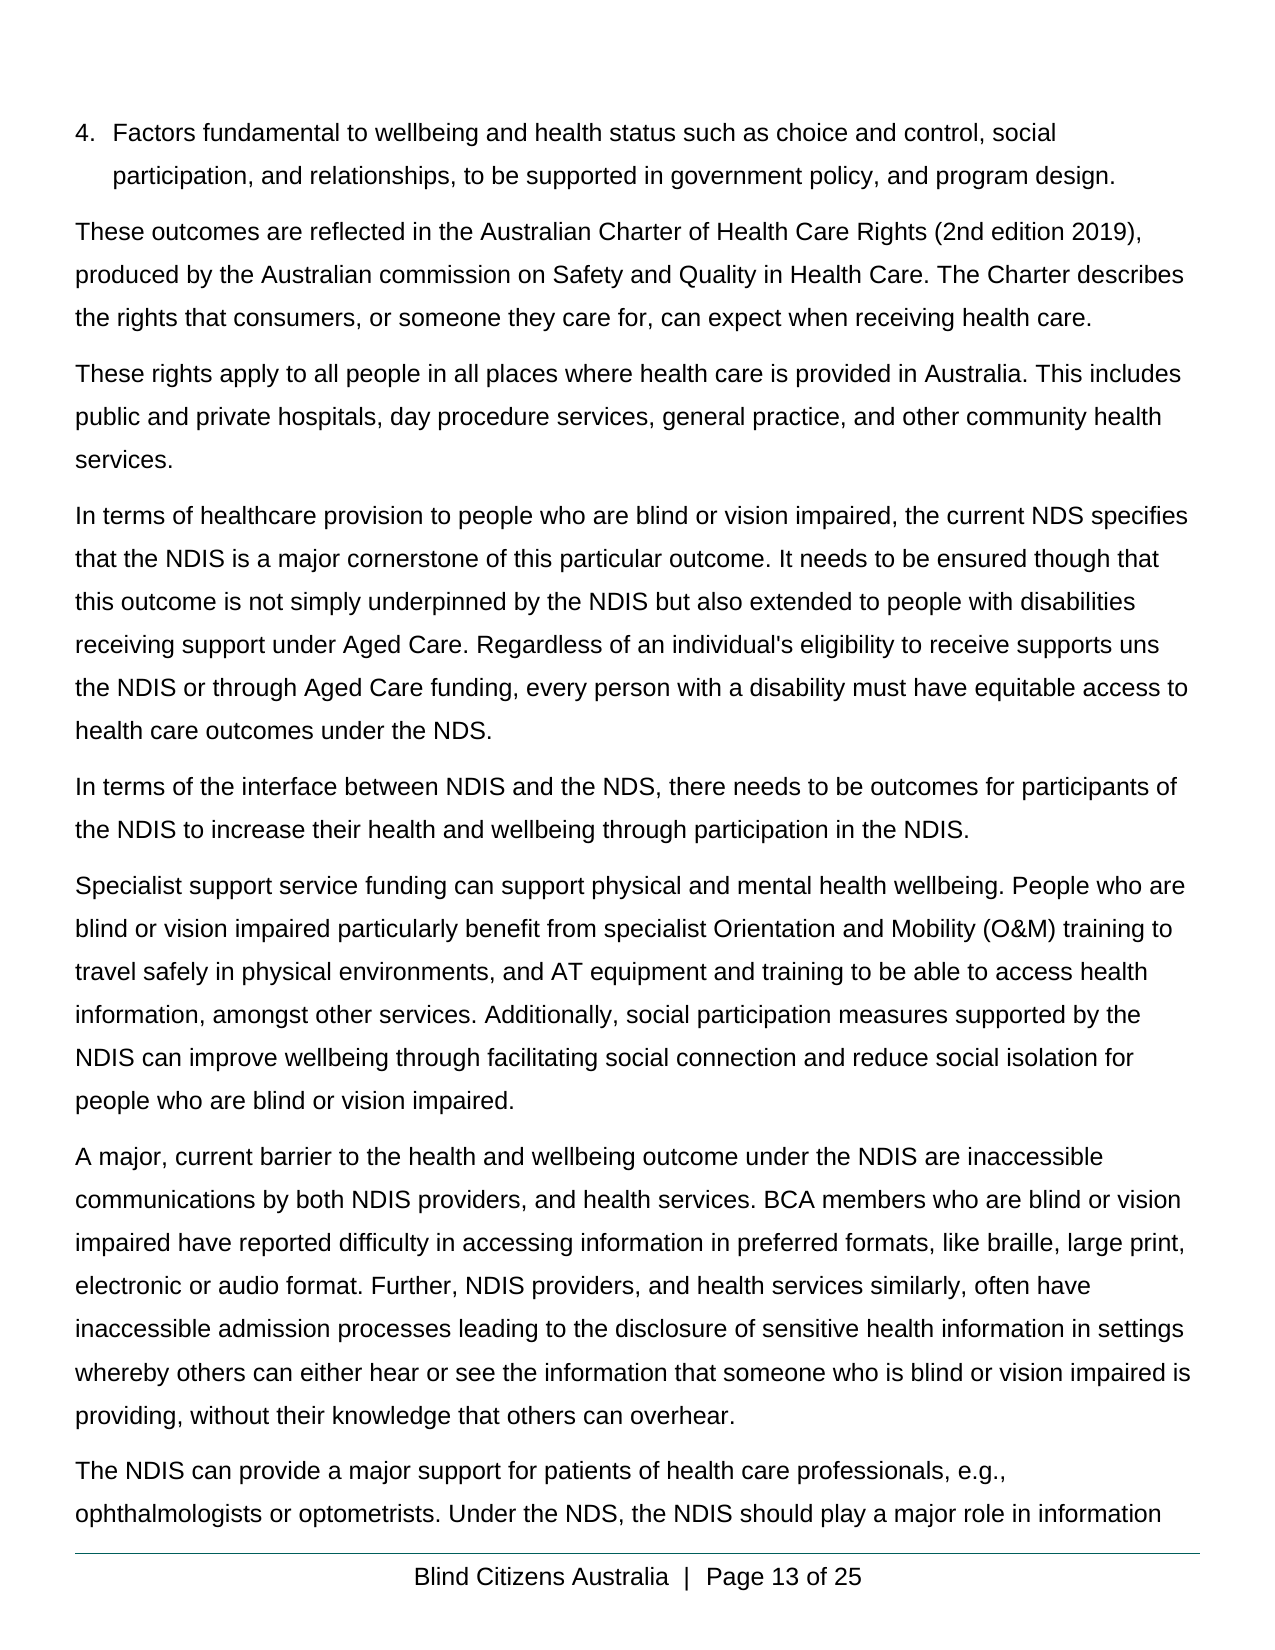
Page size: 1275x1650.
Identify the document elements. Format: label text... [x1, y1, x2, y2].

text These rights apply to all people in all places where health care is provided in Australia. This includes public and private hospitals, day procedure services, general practice, and other community health services. [75, 359, 1200, 474]
text These outcomes are reflected in the Australian Charter of Health Care Rights (2nd edition 2019), produced by the Australian commission on Safety and Quality in Health Care. The Charter describes the rights that consumers, or someone they care for, can expect when receiving health care. [75, 217, 1200, 332]
text In terms of healthcare provision to people who are blind or vision impaired, the current NDS specifies that the NDIS is a major cornerstone of this particular outcome. It needs to be ensured though that this outcome is not simply underpinned by the NDIS but also extended to people with disabilities receiving support under Aged Care. Regardless of an individual's eligibility to receive supports uns the NDIS or through Aged Care funding, every person with a disability must have equitable access to health care outcomes under the NDS. [75, 501, 1200, 745]
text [75, 1456, 1200, 1528]
text Specialist support service funding can support physical and mental health wellbeing. People who are blind or vision impaired particularly benefit from specialist Orientation and Mobility (O&M) training to travel safely in physical environments, and AT equipment and training to be able to access health information, amongst other services. Additionally, social participation measures supported by the NDIS can improve wellbeing through facilitating social connection and reduce social isolation for people who are blind or vision impaired. [75, 871, 1200, 1115]
text In terms of the interface between NDIS and the NDS, there needs to be outcomes for participants of the NDIS to increase their health and wellbeing through participation in the NDIS. [75, 772, 1200, 844]
text A major, current barrier to the health and wellbeing outcome under the NDIS are inaccessible communications by both NDIS providers, and health services. BCA members who are blind or vision impaired have reported difficulty in accessing information in preferred formats, like braille, large print, electronic or audio format. Further, NDIS providers, and health services similarly, often have inaccessible admission processes leading to the disclosure of sensitive health information in settings whereby others can either hear or see the information that someone who is blind or vision impaired is providing, without their knowledge that others can overhear. [75, 1142, 1200, 1429]
list Factors fundamental to wellbeing and health status such as choice and control, social participation, and relationships, to be supported in government policy, and program design. [75, 118, 1200, 190]
